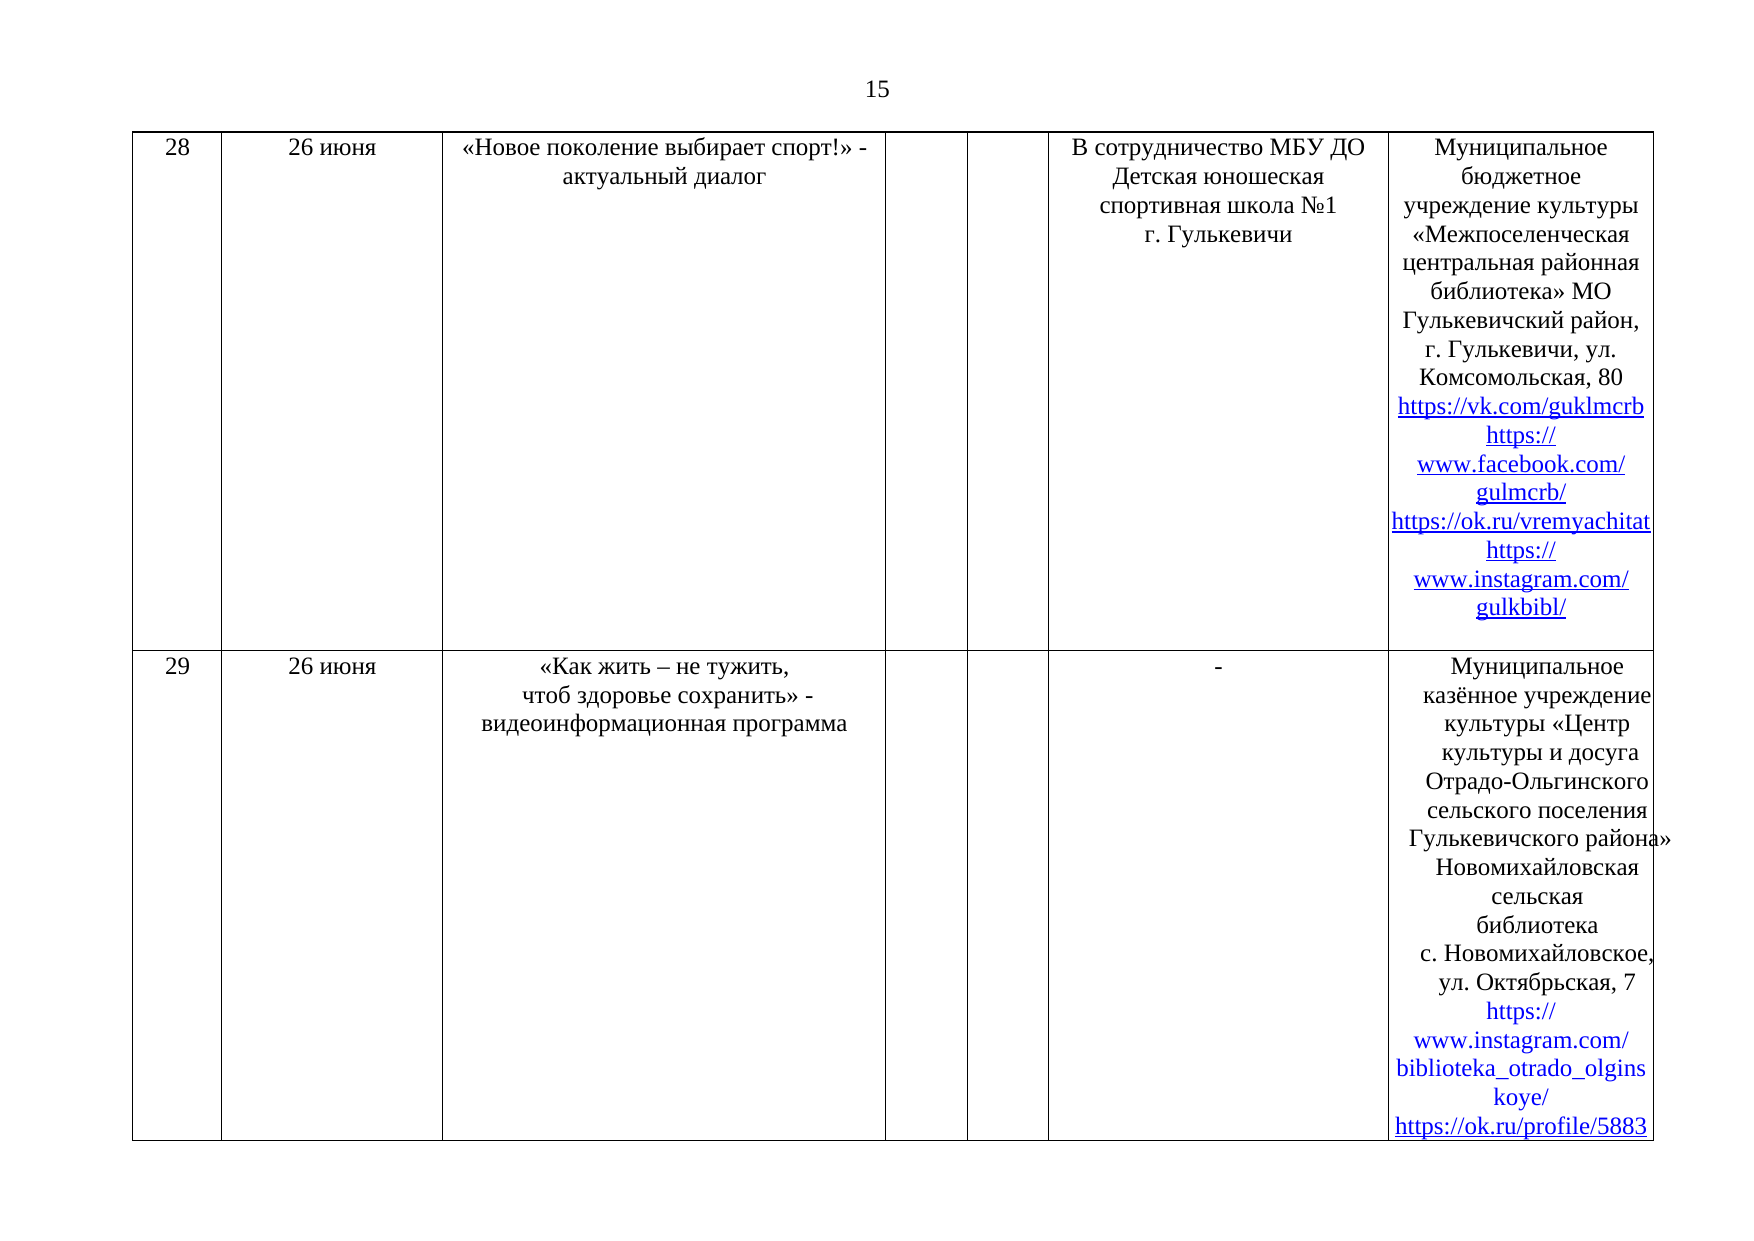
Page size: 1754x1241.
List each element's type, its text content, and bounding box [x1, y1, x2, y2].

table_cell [1389, 651, 1653, 1140]
table_cell 29 [133, 651, 221, 1140]
table_cell В сотрудничество МБУ ДО Детская юношеская спортивная школа №1 г. Гулькевичи [1049, 133, 1388, 650]
table_cell - [1049, 651, 1388, 1140]
table_cell Муниципальное бюджетное учреждение культуры «Межпоселенческая центральная районная библиотека» МО Гулькевичский район, г. Гулькевичи, ул. Комсомольская, 80 https://vk.com/guklmcrb https://www.facebook.com/gulmcrb/ https://ok.ru/vremyachitat https://www.instagram.com/gulkbibl/ [1389, 133, 1653, 650]
table_cell [968, 133, 1048, 650]
table_cell 26 июня [222, 133, 442, 650]
table_cell 26 июня [222, 651, 442, 1140]
table_cell [968, 651, 1048, 1140]
table_cell «Новое поколение выбирает спорт!» - актуальный диалог [443, 133, 885, 650]
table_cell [443, 651, 885, 1140]
table_cell 28 [133, 133, 221, 650]
table_cell [886, 651, 967, 1140]
table_cell [886, 133, 967, 650]
